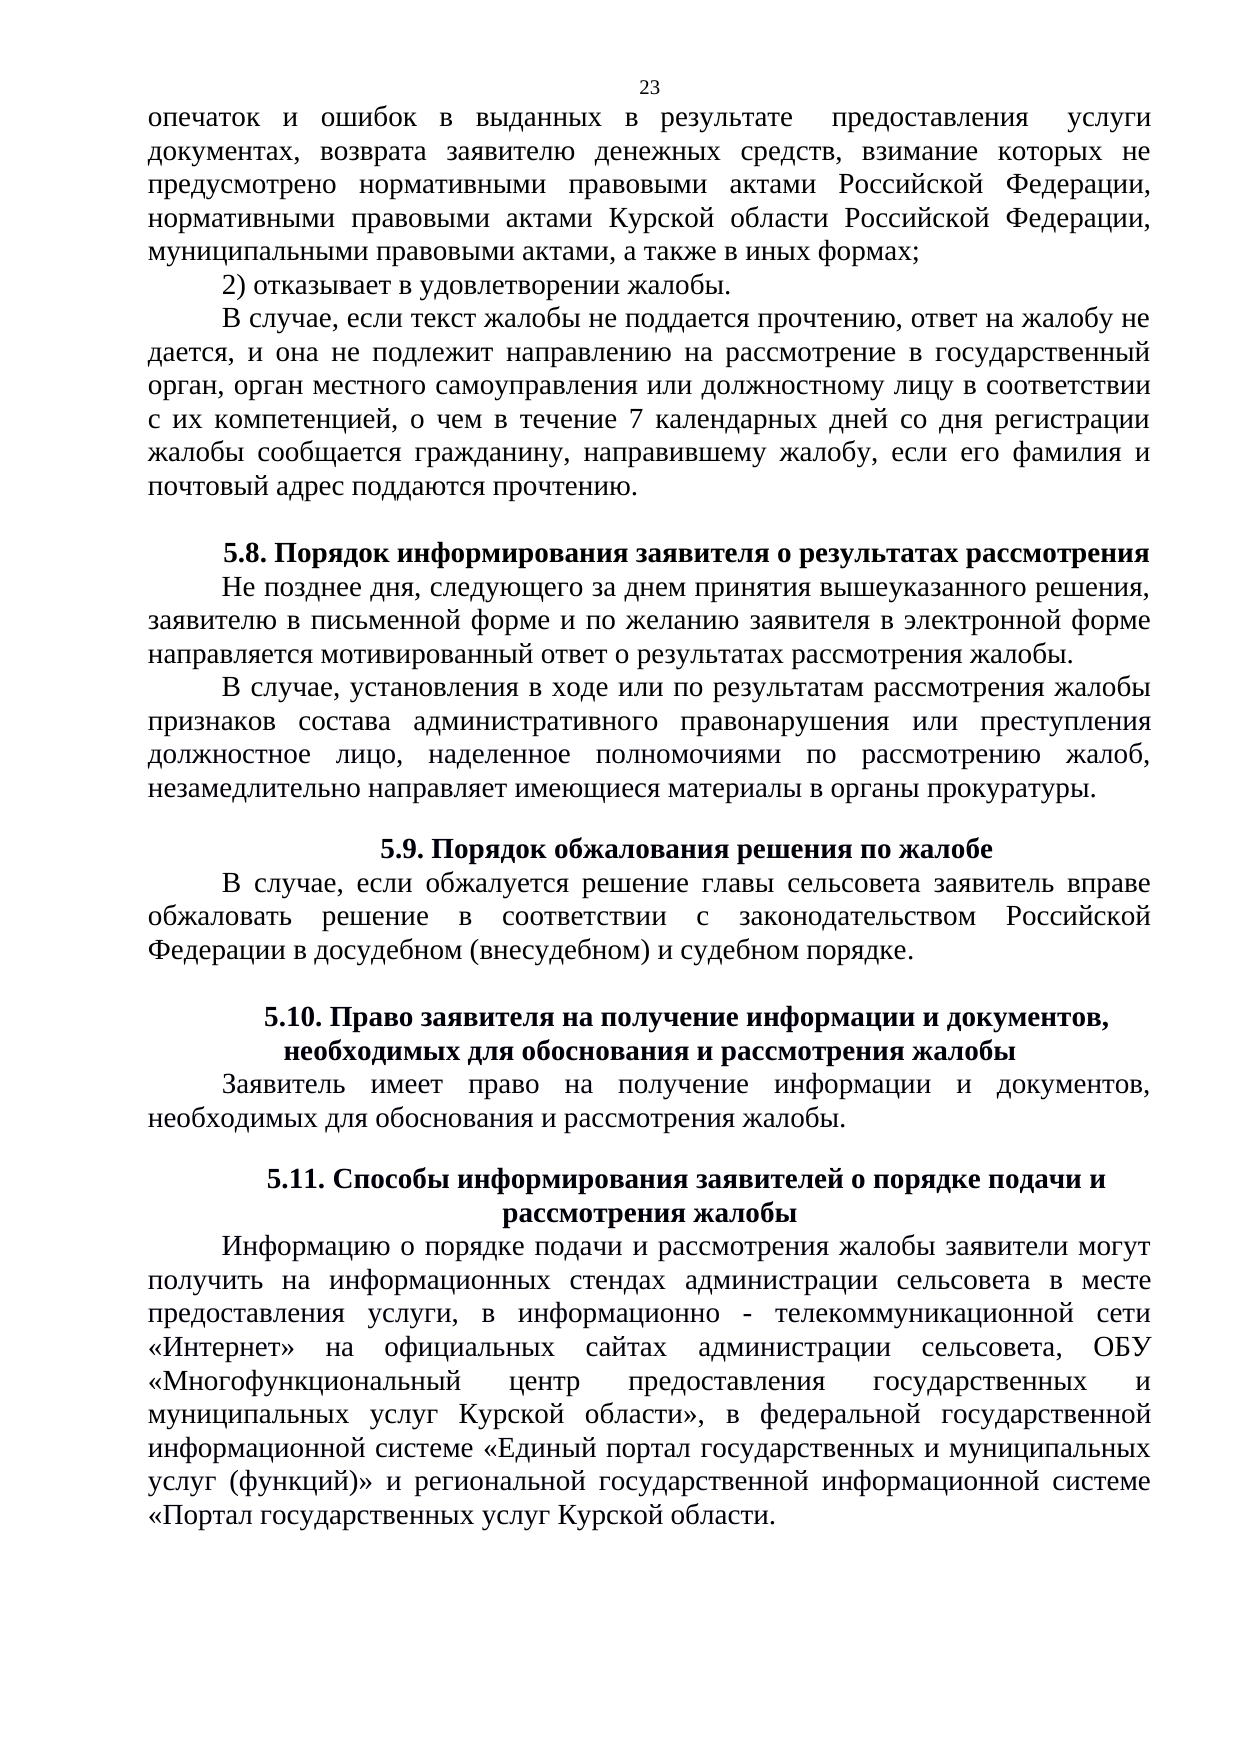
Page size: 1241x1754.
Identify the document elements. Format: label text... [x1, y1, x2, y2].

text В случае, если обжалуется решение главы сельсовета заявитель вправе обжаловать решение в соответствии с законодательством Российской Федерации в досудебном (внесудебном) и судебном порядке. [148, 865, 1152, 966]
text Заявитель имеет право на получение информации и документов, необходимых для обоснования и рассмотрения жалобы. [148, 1066, 1152, 1133]
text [148, 99, 1152, 267]
text 2) отказывает в удовлетворении жалобы. [148, 267, 1152, 300]
text 5.11. Способы информирования заявителей о порядке подачи и рассмотрения жалобы [148, 1161, 1152, 1228]
text В случае, установления в ходе или по результатам рассмотрения жалобы признаков состава административного правонарушения или преступления должностное лицо, наделенное полномочиями по рассмотрению жалоб, незамедлительно направляет имеющиеся материалы в органы прокуратуры. [148, 669, 1152, 803]
text 5.10. Право заявителя на получение информации и документов, необходимых для обоснования и рассмотрения жалобы [148, 999, 1152, 1066]
text 5.9. Порядок обжалования решения по жалобе [148, 831, 1152, 865]
text Информацию о порядке подачи и рассмотрения жалобы заявители могут получить на информационных стендах администрации сельсовета в месте предоставления услуги, в информационно - телекоммуникационной сети «Интернет» на официальных сайтах администрации сельсовета, ОБУ «Многофункциональный центр предоставления государственных и муниципальных услуг Курской области», в федеральной государственной информационной системе «Единый портал государственных и муниципальных услуг (функций)» и региональной государственной информационной системе «Портал государственных услуг Курской области. [148, 1228, 1152, 1530]
text В случае, если текст жалобы не поддается прочтению, ответ на жалобу не дается, и она не подлежит направлению на рассмотрение в государственный орган, орган местного самоуправления или должностному лицу в соответствии с их компетенцией, о чем в течение 7 календарных дней со дня регистрации жалобы сообщается гражданину, направившему жалобу, если его фамилия и почтовый адрес поддаются прочтению. [148, 300, 1152, 502]
text Не позднее дня, следующего за днем принятия вышеуказанного решения, заявителю в письменной форме и по желанию заявителя в электронной форме направляется мотивированный ответ о результатах рассмотрения жалобы. [148, 569, 1152, 669]
text 5.8. Порядок информирования заявителя о результатах рассмотрения [148, 535, 1152, 569]
